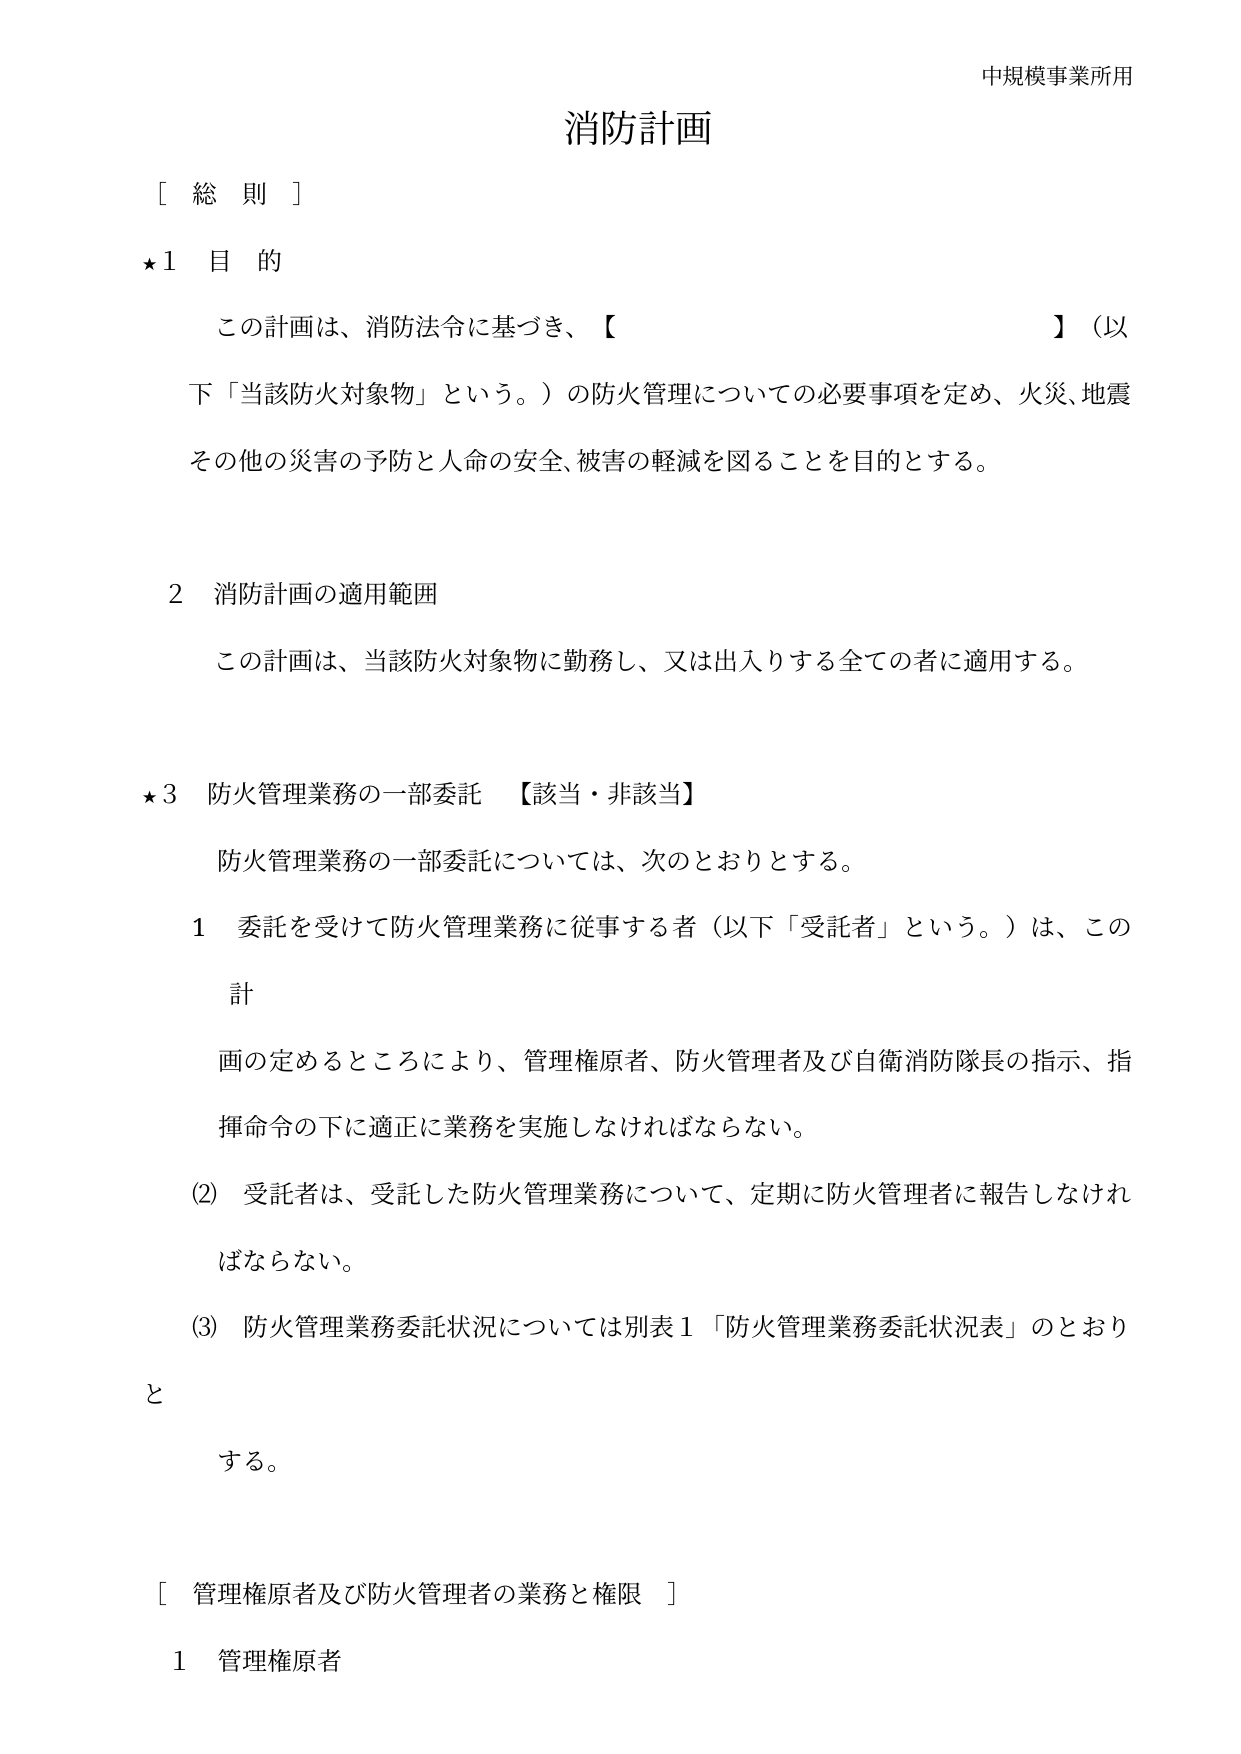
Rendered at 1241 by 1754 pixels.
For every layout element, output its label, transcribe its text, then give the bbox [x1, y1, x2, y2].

text 消防計画 [142, 93, 1134, 159]
text ★３ 防火管理業務の一部委託 【該当・非該当】 [142, 759, 1134, 826]
text ［ 管理権原者及び防火管理者の業務と権限 ］ [142, 1559, 1134, 1626]
text この計画は、当該防火対象物に勤務し、又は出入りする全ての者に適用する。 [164, 626, 1134, 693]
text ⑶ 防火管理業務委託状況については別表１「防火管理業務委託状況表」のとおりと [142, 1293, 1134, 1426]
text 防火管理業務の一部委託については、次のとおりとする。 [142, 826, 1134, 893]
text ［ 総 則 ］ [142, 159, 1134, 226]
text ２ 消防計画の適用範囲 [164, 559, 1134, 626]
text ★１ 目 的 [142, 226, 1134, 293]
text する。 [142, 1426, 1134, 1493]
list 委託を受けて防火管理業務に従事する者（以下「受託者」という。）は、この計 [192, 893, 1134, 1026]
text この計画は、消防法令に基づき、【 】（以下「当該防火対象物」という。）の防火管理についての必要事項を定め、火災､地震その他の災害の予防と人命の安全､被害の軽減を図ることを目的とする。 [164, 293, 1134, 493]
text 画の定めるところにより、管理権原者、防火管理者及び自衛消防隊長の指示、指揮命令の下に適正に業務を実施しなければならない。 [218, 1026, 1134, 1159]
text １ 管理権原者 [142, 1626, 1134, 1693]
text ⑵ 受託者は、受託した防火管理業務について、定期に防火管理者に報告しなければならない。 [142, 1159, 1134, 1293]
